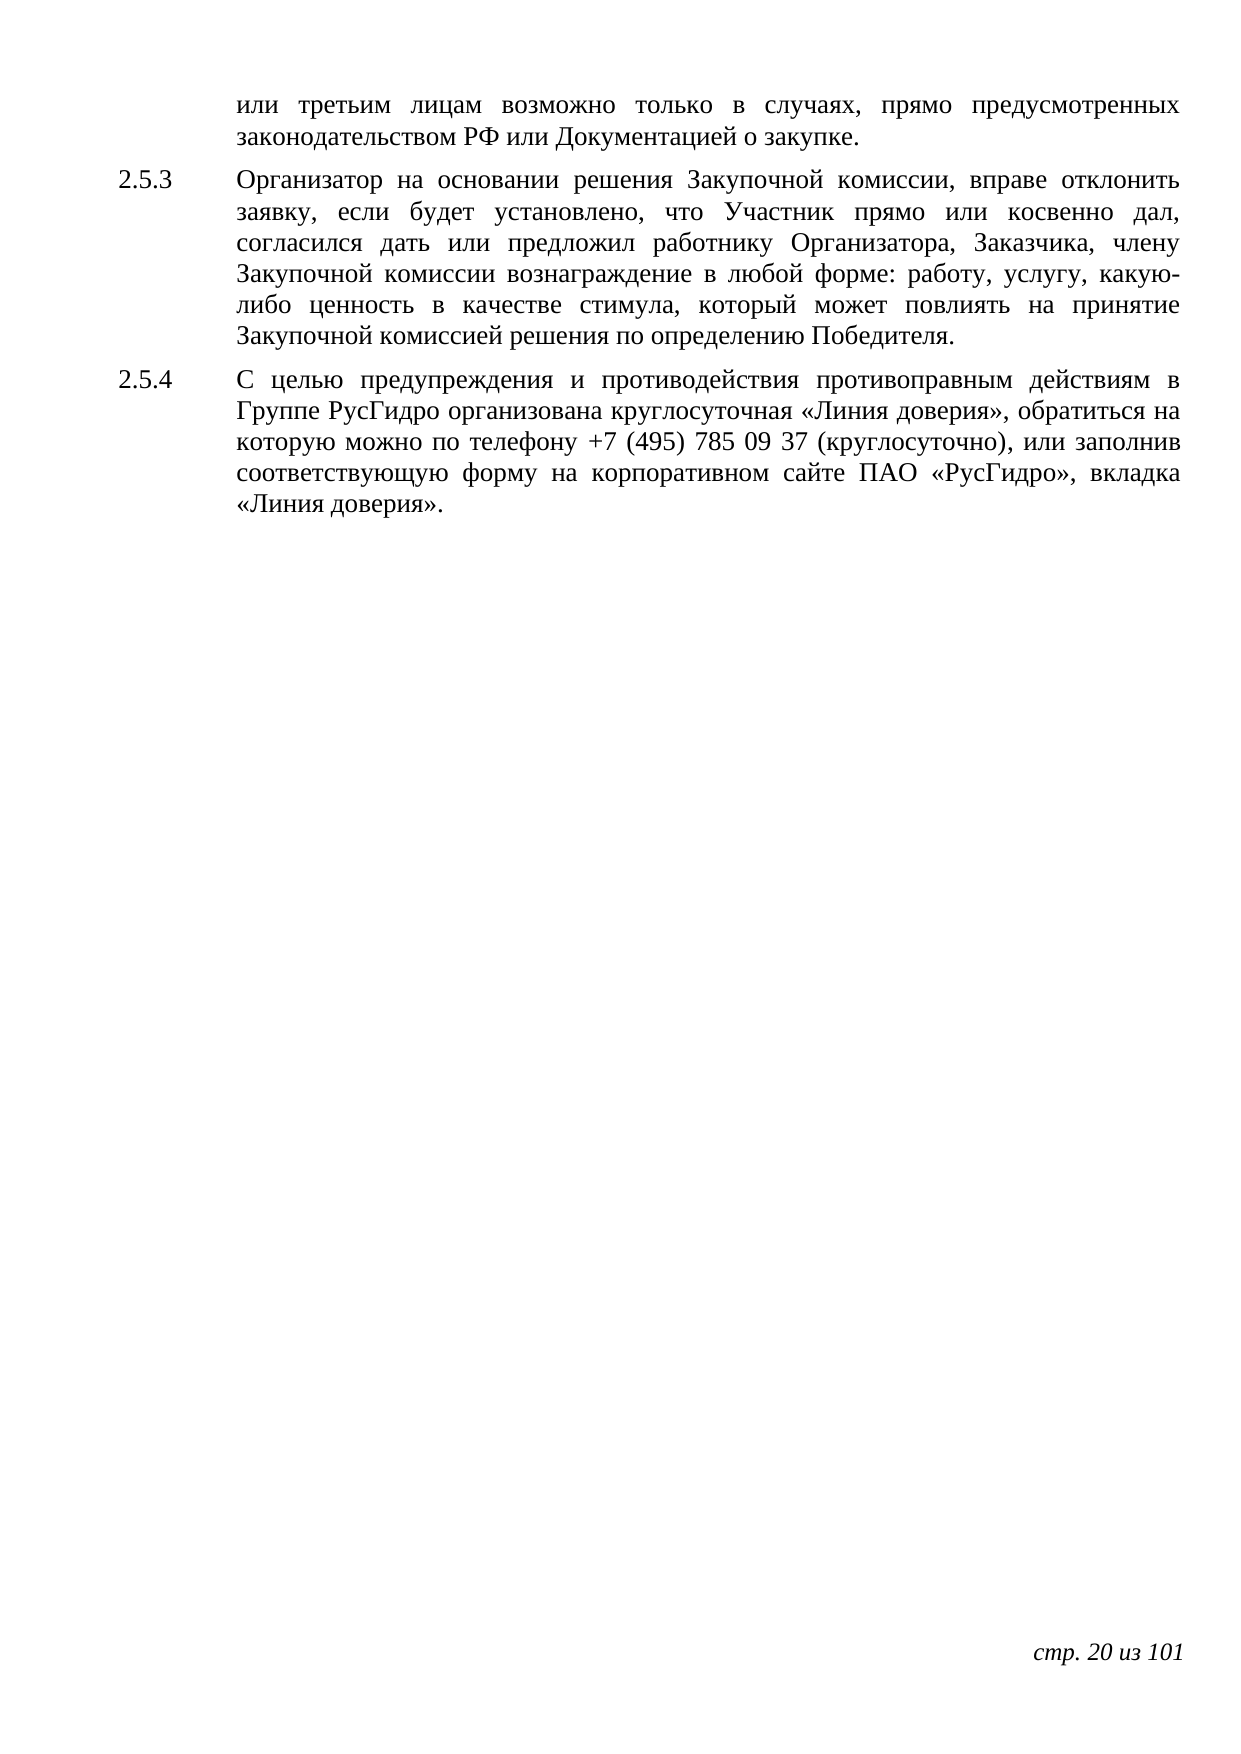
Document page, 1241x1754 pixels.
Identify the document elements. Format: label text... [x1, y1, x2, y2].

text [118, 89, 1181, 151]
text С целью предупреждения и противодействия противоправным действиям в Группе РусГидро организована круглосуточная «Линия доверия», обратиться на которую можно по телефону +7 (495) 785 09 37 (круглосуточно), или заполнив соответствующую форму на корпоративном сайте ПАО «РусГидро», вкладка «Линия доверия». [118, 363, 1181, 518]
text Организатор на основании решения Закупочной комиссии, вправе отклонить заявку, если будет установлено, что Участник прямо или косвенно дал, согласился дать или предложил работнику Организатора, Заказчика, члену Закупочной комиссии вознаграждение в любой форме: работу, услугу, какую-либо ценность в качестве стимула, который может повлиять на принятие Закупочной комиссией решения по определению Победителя. [118, 163, 1181, 350]
